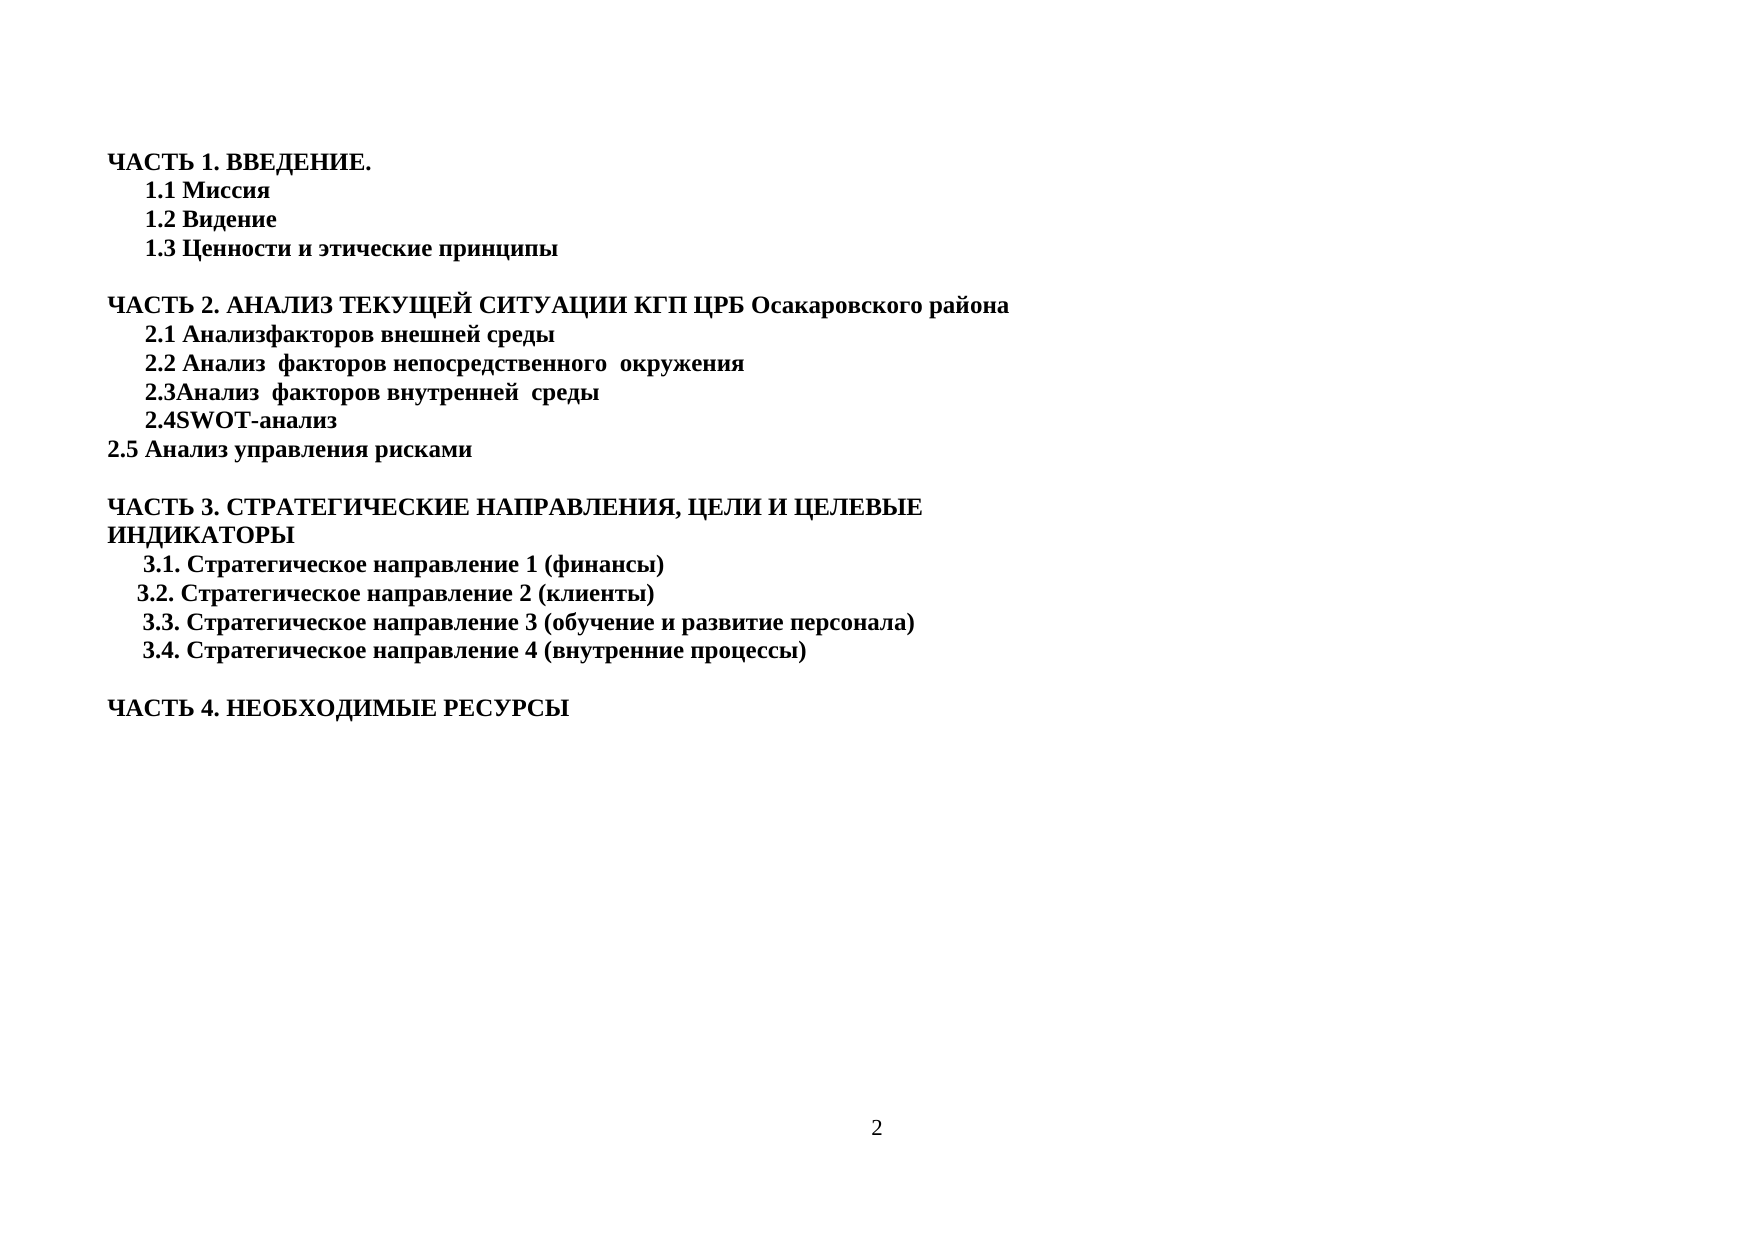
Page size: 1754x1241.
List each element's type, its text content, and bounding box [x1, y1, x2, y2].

table_header ЧАСТЬ 1. ВВЕДЕНИЕ. 1.1 Миссия 1.2 Видение 1.3 Ценности и этические принципы ЧАСТЬ 2. Анализ текущей ситуации КГП ЦРБ Осакаровского района 2.1 Анализфакторов внешней среды 2.2 Анализ факторов непосредственного окружения 2.3Анализ факторов внутренней среды 2.4SWOT-анализ 2.5 Анализ управления рисками ЧАСТЬ 3. Стратегические направления, цели и целевые индикаторы 3.1. Стратегическое направление 1 (финансы) 3.2. Стратегическое направление 2 (клиенты) 3.3. Стратегическое направление 3 (обучение и развитие персонала) 3.4. Стратегическое направление 4 (внутренние процессы) ЧАСТЬ 4. Необходимые ресурсы [96, 118, 1096, 992]
